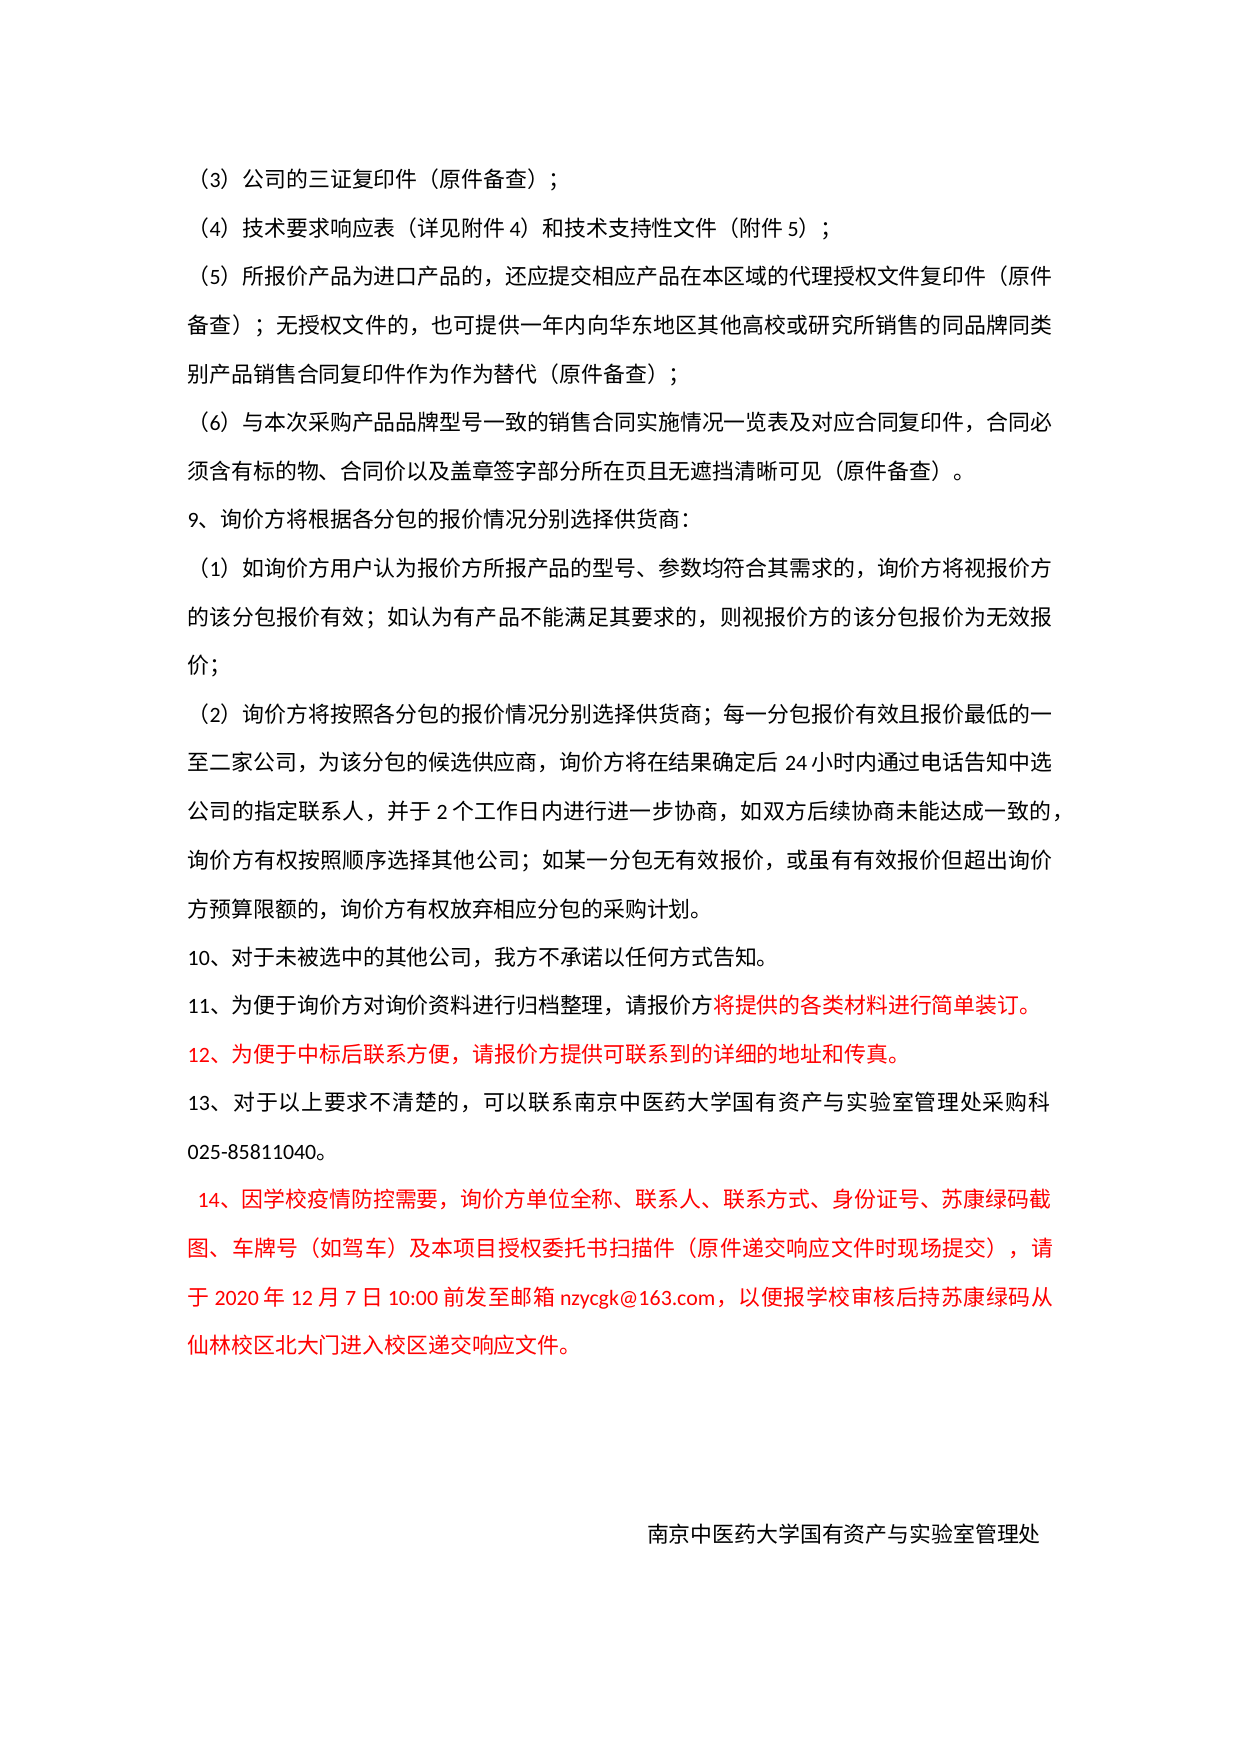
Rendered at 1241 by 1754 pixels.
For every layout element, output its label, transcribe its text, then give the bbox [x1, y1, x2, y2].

text （2）询价方将按照各分包的报价情况分别选择供货商；每一分包报价有效且报价最低的一至二家公司，为该分包的候选供应商，询价方将在结果确定后24小时内通过电话告知中选公司的指定联系人，并于2个工作日内进行进一步协商，如双方后续协商未能达成一致的，询价方有权按照顺序选择其他公司；如某一分包无有效报价，或虽有有效报价但超出询价方预算限额的，询价方有权放弃相应分包的采购计划。 [187, 696, 1053, 924]
text 南京中医药大学国有资产与实验室管理处 [187, 1516, 1053, 1549]
text 14、因学校疫情防控需要，询价方单位全称、联系人、联系方式、身份证号、苏康绿码截图、车牌号（如驾车）及本项目授权委托书扫描件（原件递交响应文件时现场提交），请于2020年12月7日10:00前发至邮箱nzycgk@163.com，以便报学校审核后持苏康绿码从仙林校区北大门进入校区递交响应文件。 [187, 1182, 1053, 1360]
text （5）所报价产品为进口产品的，还应提交相应产品在本区域的代理授权文件复印件（原件备查）；无授权文件的，也可提供一年内向华东地区其他高校或研究所销售的同品牌同类别产品销售合同复印件作为作为替代（原件备查）； （6）与本次采购产品品牌型号一致的销售合同实施情况一览表及对应合同复印件，合同必须含有标的物、合同价以及盖章签字部分所在页且无遮挡清晰可见（原件备查）。 [187, 259, 1053, 486]
text 9、询价方将根据各分包的报价情况分别选择供货商： [187, 502, 1053, 534]
text （1）如询价方用户认为报价方所报产品的型号、参数均符合其需求的，询价方将视报价方的该分包报价有效；如认为有产品不能满足其要求的，则视报价方的该分包报价为无效报价； [187, 550, 1053, 680]
text 12、为便于中标后联系方便，请报价方提供可联系到的详细的地址和传真。 [187, 1036, 1053, 1069]
text （3）公司的三证复印件（原件备查）； [187, 162, 1053, 194]
text 13、对于以上要求不清楚的，可以联系南京中医药大学国有资产与实验室管理处采购科025-85811040。 [187, 1084, 1053, 1166]
text 10、对于未被选中的其他公司，我方不承诺以任何方式告知。 [187, 939, 1053, 972]
text （4）技术要求响应表（详见附件4）和技术支持性文件（附件5）； [187, 210, 1053, 243]
text 11、为便于询价方对询价资料进行归档整理，请报价方将提供的各类材料进行简单装订。 [187, 988, 1053, 1020]
